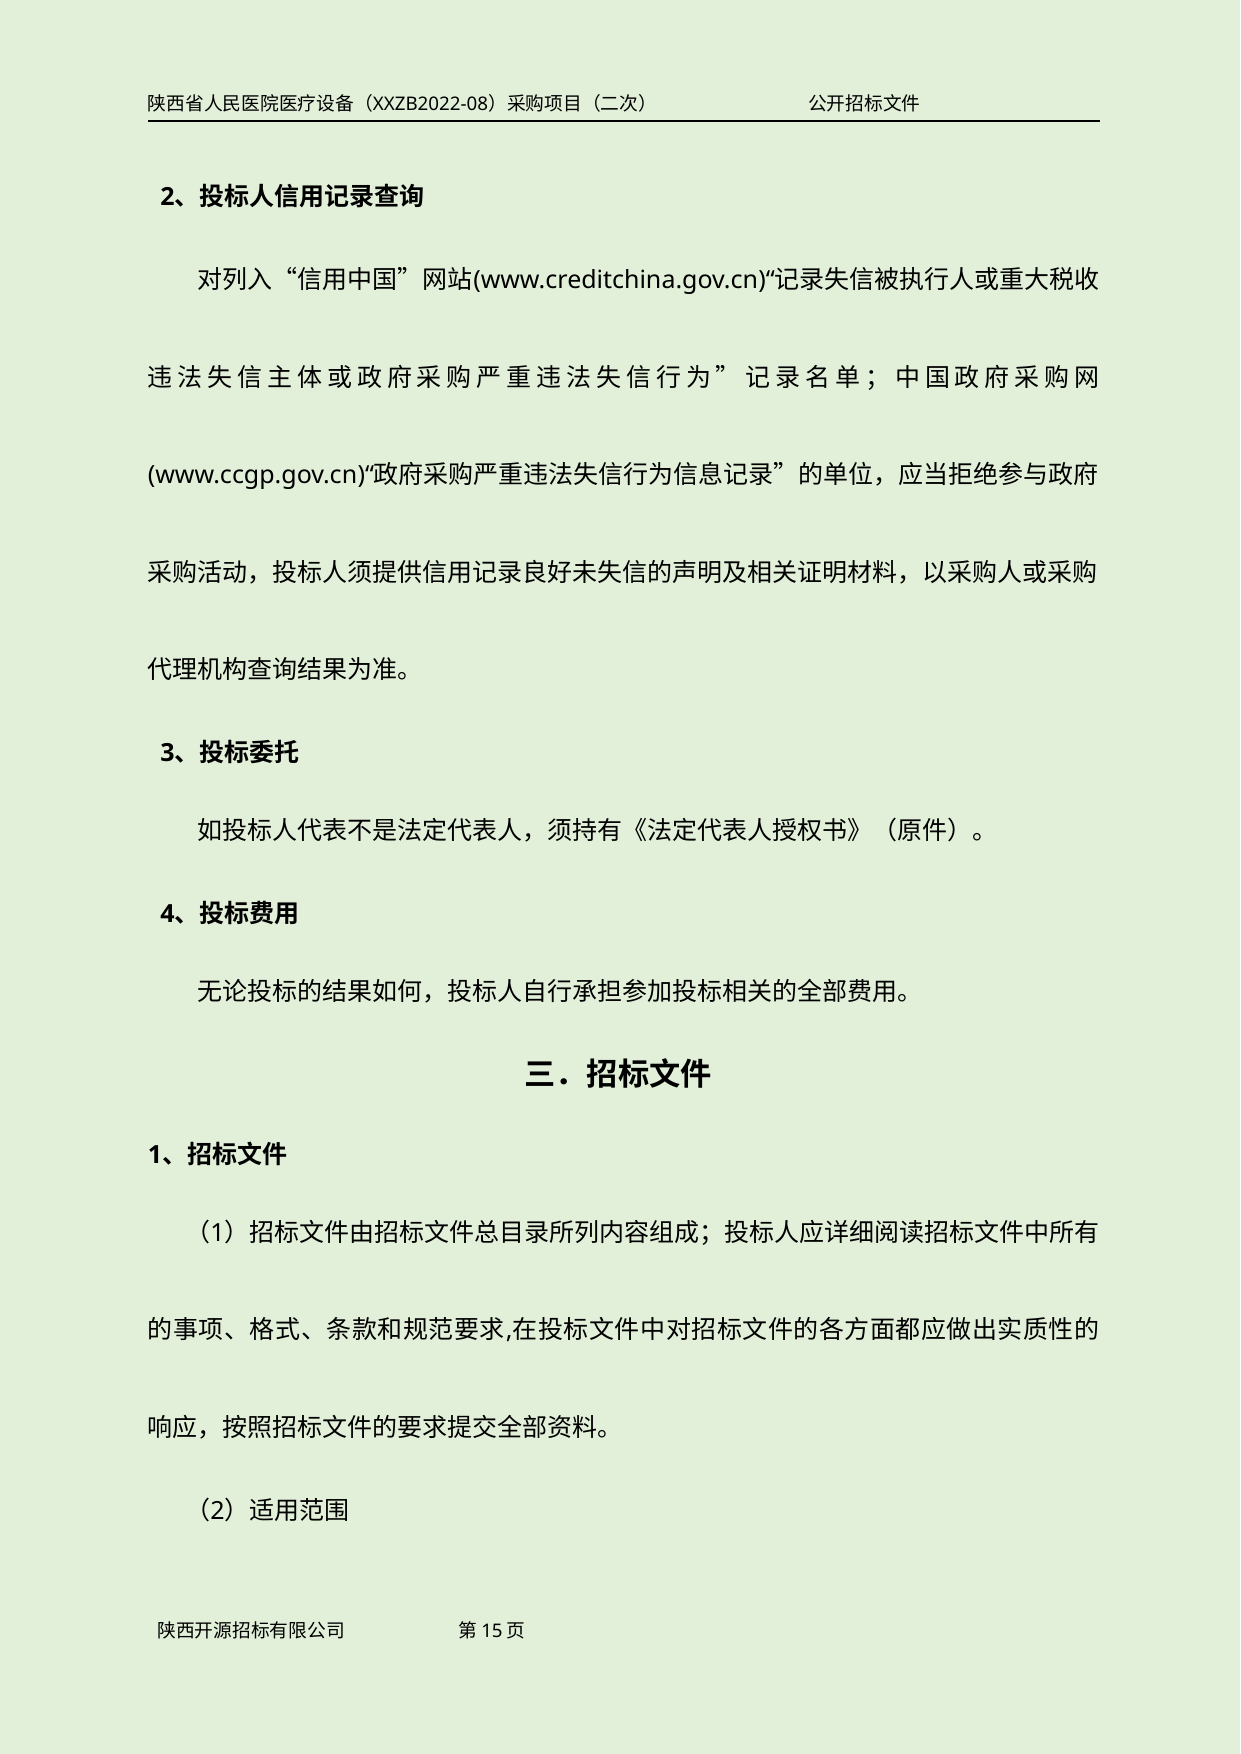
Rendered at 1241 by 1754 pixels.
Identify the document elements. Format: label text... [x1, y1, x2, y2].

text 4、投标费用 [148, 879, 1100, 944]
text 如投标人代表不是法定代表人，须持有《法定代表人授权书》（原件）。 [148, 796, 1100, 861]
text 2、投标人信用记录查询 [148, 162, 1100, 227]
text 三．招标文件 [148, 1040, 1100, 1105]
text （1）招标文件由招标文件总目录所列内容组成；投标人应详细阅读招标文件中所有的事项、格式、条款和规范要求,在投标文件中对招标文件的各方面都应做出实质性的响应，按照招标文件的要求提交全部资料。 [148, 1198, 1100, 1458]
text （2）适用范围 [148, 1476, 1100, 1541]
text 无论投标的结果如何，投标人自行承担参加投标相关的全部费用。 [148, 957, 1100, 1022]
text 对列入“信用中国”网站(www.creditchina.gov.cn)“记录失信被执行人或重大税收违法失信主体或政府采购严重违法失信行为”记录名单；中国政府采购网(www.ccgp.gov.cn)“政府采购严重违法失信行为信息记录”的单位，应当拒绝参与政府采购活动，投标人须提供信用记录良好未失信的声明及相关证明材料，以采购人或采购代理机构查询结果为准。 [148, 245, 1100, 700]
text 3、投标委托 [148, 718, 1100, 783]
text 1、招标文件 [148, 1120, 1100, 1185]
